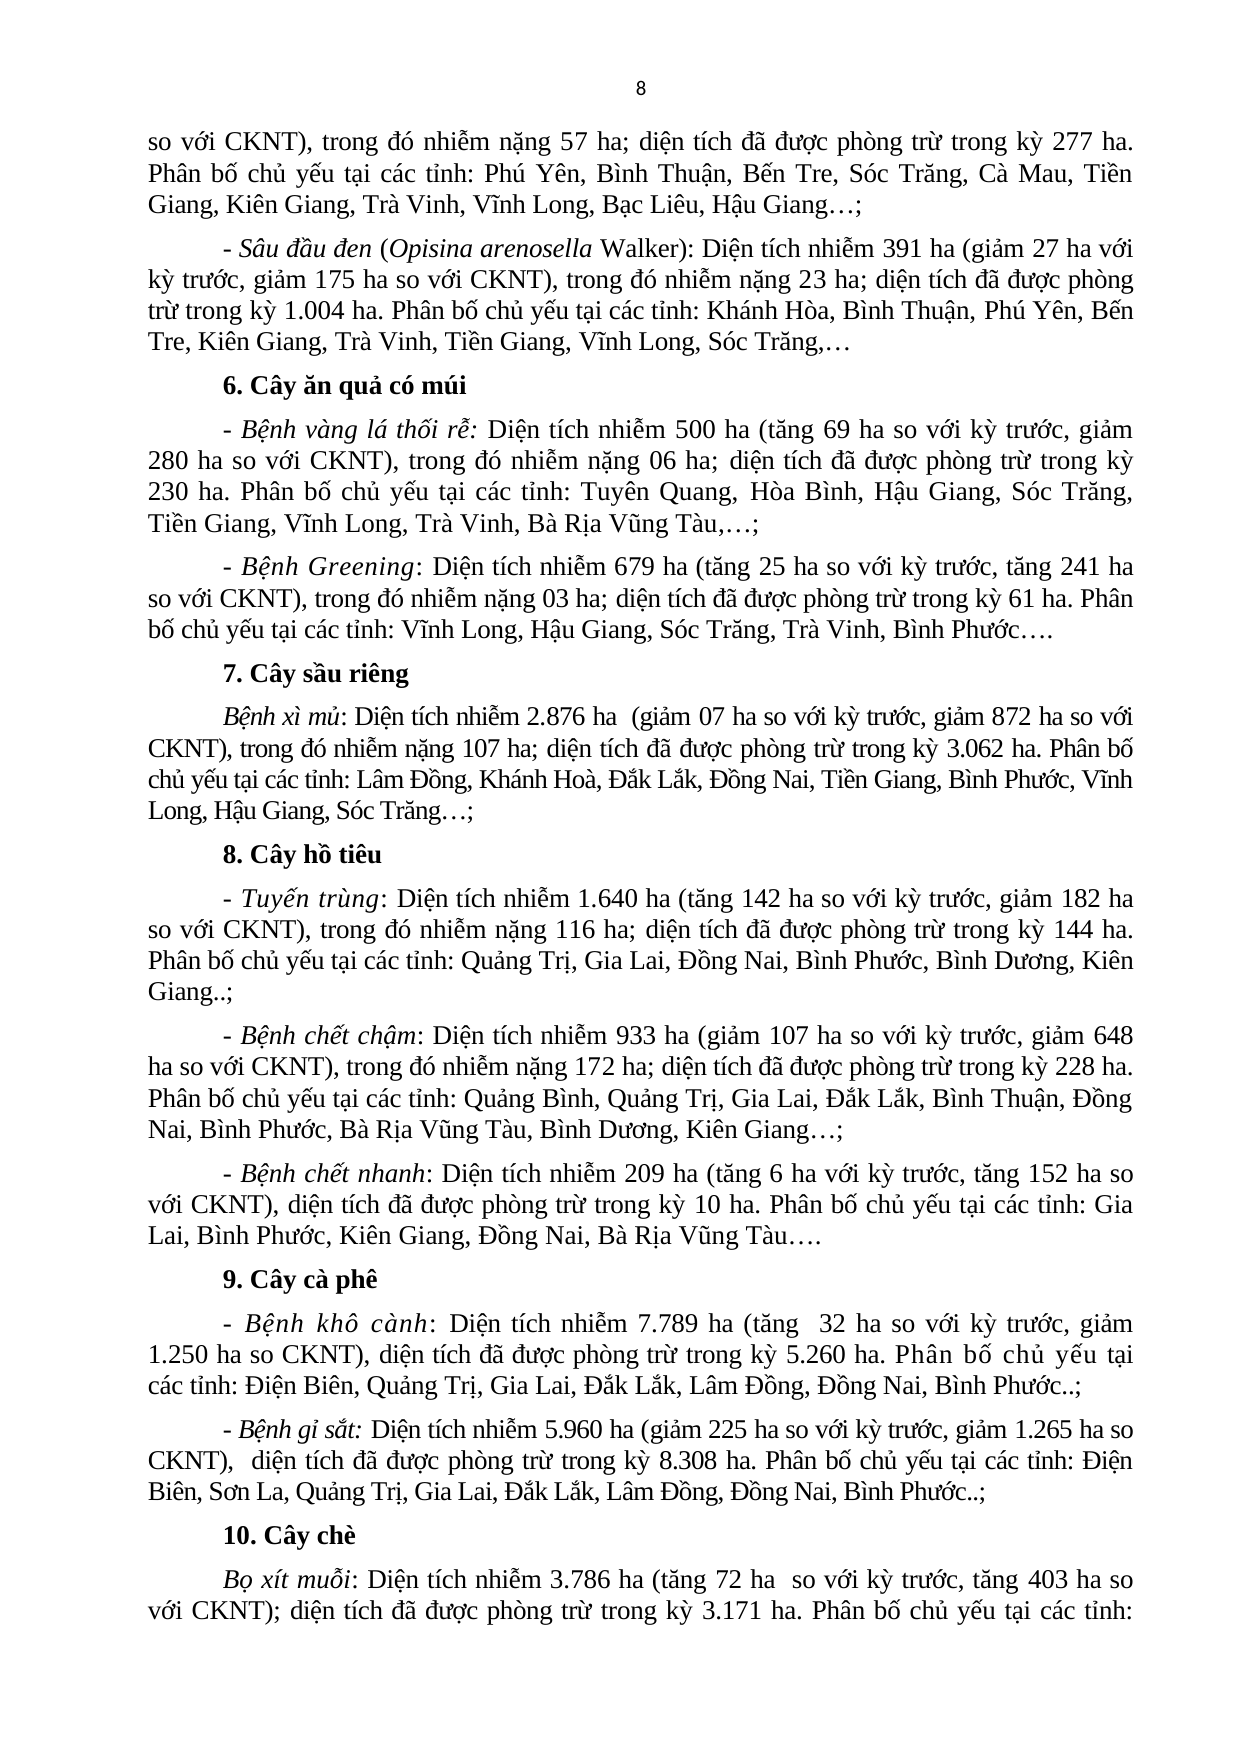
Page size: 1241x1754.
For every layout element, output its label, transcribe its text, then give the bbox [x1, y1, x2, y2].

text - Bệnh Greening: Diện tích nhiễm 679 ha (tăng 25 ha so với kỳ trước, tăng 241 ha so với CKNT), trong đó nhiễm nặng 03 ha; diện tích đã được phòng trừ trong kỳ 61 ha. Phân bố chủ yếu tại các tỉnh: Vĩnh Long, Hậu Giang, Sóc Trăng, Trà Vinh, Bình Phước…. [148, 551, 1134, 644]
text 6. Cây ăn quả có múi [148, 369, 1134, 401]
text - Sâu đầu đen (Opisina arenosella Walker): Diện tích nhiễm 391 ha (giảm 27 ha với kỳ trước, giảm 175 ha so với CKNT), trong đó nhiễm nặng 23 ha; diện tích đã được phòng trừ trong kỳ 1.004 ha. Phân bố chủ yếu tại các tỉnh: Khánh Hòa, Bình Thuận, Phú Yên, Bến Tre, Kiên Giang, Trà Vinh, Tiền Giang, Vĩnh Long, Sóc Trăng,… [148, 232, 1134, 357]
text 8. Cây hồ tiêu [148, 838, 1134, 869]
text - Bệnh khô cành: Diện tích nhiễm 7.789 ha (tăng 32 ha so với kỳ trước, giảm 1.250 ha so CKNT), diện tích đã được phòng trừ trong kỳ 5.260 ha. Phân bố chủ yếu tại các tỉnh: Điện Biên, Quảng Trị, Gia Lai, Đắk Lắk, Lâm Đồng, Đồng Nai, Bình Phước..; [148, 1307, 1134, 1401]
text 9. Cây cà phê [148, 1263, 1134, 1294]
text - Bệnh gỉ sắt: Diện tích nhiễm 5.960 ha (giảm 225 ha so với kỳ trước, giảm 1.265 ha so CKNT), diện tích đã được phòng trừ trong kỳ 8.308 ha. Phân bố chủ yếu tại các tỉnh: Điện Biên, Sơn La, Quảng Trị, Gia Lai, Đắk Lắk, Lâm Đồng, Đồng Nai, Bình Phước..; [148, 1413, 1134, 1507]
text Bệnh xì mủ: Diện tích nhiễm 2.876 ha (giảm 07 ha so với kỳ trước, giảm 872 ha so với CKNT), trong đó nhiễm nặng 107 ha; diện tích đã được phòng trừ trong kỳ 3.062 ha. Phân bố chủ yếu tại các tỉnh: Lâm Đồng, Khánh Hoà, Đắk Lắk, Đồng Nai, Tiền Giang, Bình Phước, Vĩnh Long, Hậu Giang, Sóc Trăng…; [148, 701, 1134, 826]
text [148, 1563, 1134, 1626]
text - Bệnh chết nhanh: Diện tích nhiễm 209 ha (tăng 6 ha với kỳ trước, tăng 152 ha so với CKNT), diện tích đã được phòng trừ trong kỳ 10 ha. Phân bố chủ yếu tại các tỉnh: Gia Lai, Bình Phước, Kiên Giang, Đồng Nai, Bà Rịa Vũng Tàu…. [148, 1157, 1134, 1251]
text 7. Cây sầu riêng [148, 657, 1134, 688]
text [148, 126, 1134, 219]
text - Tuyến trùng: Diện tích nhiễm 1.640 ha (tăng 142 ha so với kỳ trước, giảm 182 ha so với CKNT), trong đó nhiễm nặng 116 ha; diện tích đã được phòng trừ trong kỳ 144 ha. Phân bố chủ yếu tại các tỉnh: Quảng Trị, Gia Lai, Đồng Nai, Bình Phước, Bình Dương, Kiên Giang..; [148, 882, 1134, 1007]
text 10. Cây chè [148, 1519, 1134, 1551]
text - Bệnh vàng lá thối rễ: Diện tích nhiễm 500 ha (tăng 69 ha so với kỳ trước, giảm 280 ha so với CKNT), trong đó nhiễm nặng 06 ha; diện tích đã được phòng trừ trong kỳ 230 ha. Phân bố chủ yếu tại các tỉnh: Tuyên Quang, Hòa Bình, Hậu Giang, Sóc Trăng, Tiền Giang, Vĩnh Long, Trà Vinh, Bà Rịa Vũng Tàu,…; [148, 413, 1134, 538]
text - Bệnh chết chậm: Diện tích nhiễm 933 ha (giảm 107 ha so với kỳ trước, giảm 648 ha so với CKNT), trong đó nhiễm nặng 172 ha; diện tích đã được phòng trừ trong kỳ 228 ha. Phân bố chủ yếu tại các tỉnh: Quảng Bình, Quảng Trị, Gia Lai, Đắk Lắk, Bình Thuận, Đồng Nai, Bình Phước, Bà Rịa Vũng Tàu, Bình Dương, Kiên Giang…; [148, 1019, 1134, 1144]
